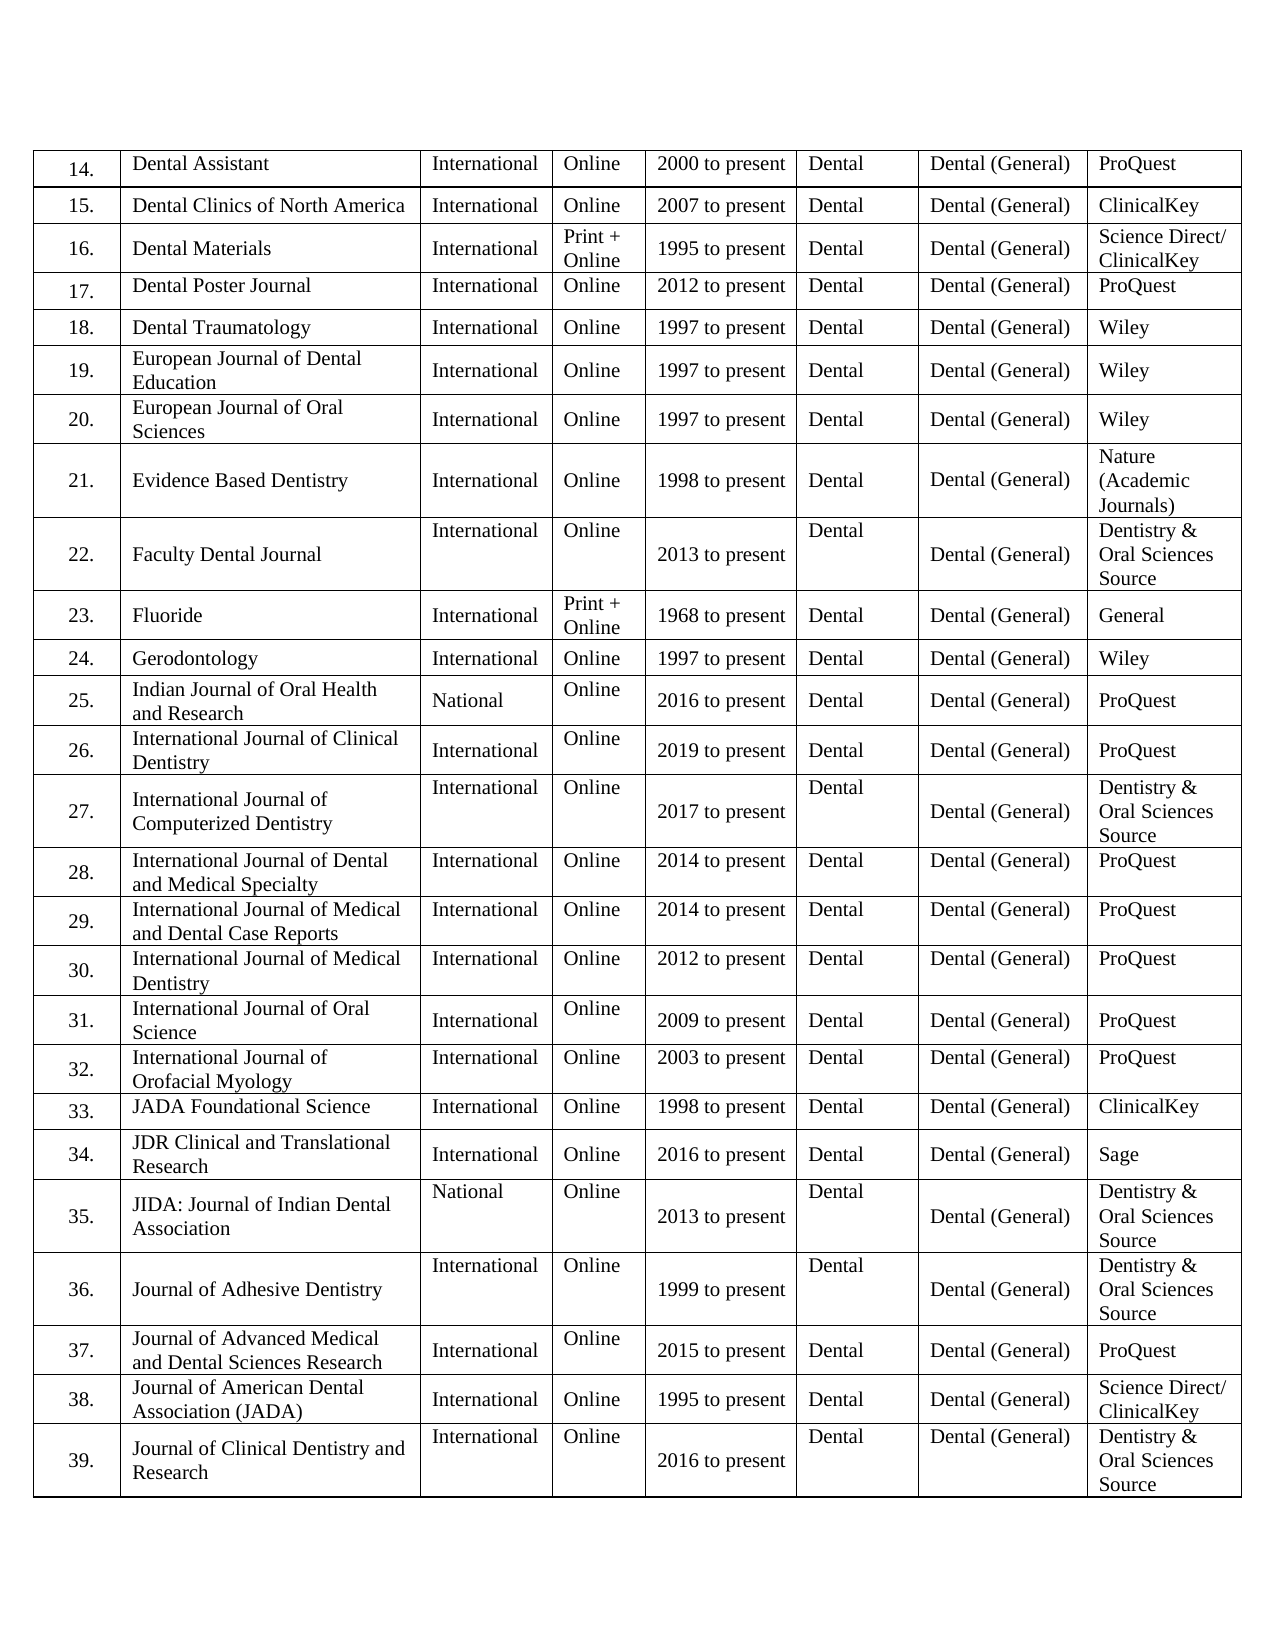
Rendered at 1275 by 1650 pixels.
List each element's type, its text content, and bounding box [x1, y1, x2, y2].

table_cell Dental [797, 726, 918, 774]
table_cell Dental (General) [919, 726, 1087, 774]
table_cell [34, 591, 120, 639]
table_cell Online [553, 676, 645, 724]
table_cell Dental (General) [919, 1424, 1087, 1496]
table_cell Dental [797, 591, 918, 639]
table_cell Dental Traumatology [121, 310, 420, 345]
table_cell JIDA: Journal of Indian Dental Association [121, 1180, 420, 1252]
table_cell Dental [797, 640, 918, 675]
table_cell Dental (General) [919, 996, 1087, 1044]
table_cell International [421, 224, 552, 272]
table_cell Dental [797, 518, 918, 590]
table_cell National [421, 1180, 552, 1252]
table_cell European Journal of Oral Sciences [121, 395, 420, 443]
table_cell [34, 848, 120, 896]
table_cell International [421, 346, 552, 394]
table_cell Online [553, 897, 645, 945]
table_cell ProQuest [1088, 1326, 1241, 1374]
table_cell International [421, 395, 552, 443]
table_cell Wiley [1088, 640, 1241, 675]
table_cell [1088, 1424, 1241, 1496]
table_cell Online [553, 1130, 645, 1178]
table_cell ProQuest [1088, 996, 1241, 1044]
table_cell Wiley [1088, 346, 1241, 394]
table_cell International [421, 775, 552, 847]
table_cell Online [553, 946, 645, 994]
table_cell Sage [1088, 1130, 1241, 1178]
table_cell 2016 to present [646, 1424, 796, 1496]
table_cell [34, 310, 120, 345]
table_cell 1995 to present [646, 1375, 796, 1423]
table_cell [34, 1045, 120, 1093]
table_cell 2013 to present [646, 1180, 796, 1252]
table_cell International [421, 444, 552, 517]
table_cell Online [553, 996, 645, 1044]
table_cell Gerodontology [121, 640, 420, 675]
table_cell ClinicalKey [1088, 188, 1241, 223]
table_cell 1997 to present [646, 395, 796, 443]
table_cell Online [553, 151, 645, 186]
table_cell [34, 996, 120, 1044]
table_cell Dental (General) [919, 188, 1087, 223]
table_cell Dental Materials [121, 224, 420, 272]
table_cell Dental (General) [919, 518, 1087, 590]
table_cell Dental (General) [919, 946, 1087, 994]
table_cell Dental Clinics of North America [121, 188, 420, 223]
table_cell International [421, 518, 552, 590]
table_cell Online [553, 1375, 645, 1423]
table_cell [34, 346, 120, 394]
table_cell International Journal of Medical and Dental Case Reports [121, 897, 420, 945]
table_cell Dental (General) [919, 1130, 1087, 1178]
table_cell 2013 to present [646, 518, 796, 590]
table_cell Dental [797, 273, 918, 308]
table_cell ProQuest [1088, 1045, 1241, 1093]
table_cell 1997 to present [646, 346, 796, 394]
table_cell Dental (General) [919, 346, 1087, 394]
table_cell International [421, 848, 552, 896]
table_cell Dental (General) [919, 273, 1087, 308]
table_cell International [421, 1375, 552, 1423]
table_cell [34, 1424, 120, 1496]
table_cell Science Direct/ ClinicalKey [1088, 1375, 1241, 1423]
table_cell Journal of Advanced Medical and Dental Sciences Research [121, 1326, 420, 1374]
table_cell Dentistry & Oral Sciences Source [1088, 518, 1241, 590]
table_cell Indian Journal of Oral Health and Research [121, 676, 420, 724]
table_cell International [421, 151, 552, 186]
table_cell Online [553, 1094, 645, 1129]
table_cell ProQuest [1088, 897, 1241, 945]
table_cell International [421, 1130, 552, 1178]
table_cell International [421, 946, 552, 994]
table_cell Online [553, 444, 645, 517]
table_cell 2009 to present [646, 996, 796, 1044]
table_cell Fluoride [121, 591, 420, 639]
table_cell Wiley [1088, 310, 1241, 345]
table_cell JDR Clinical and Translational Research [121, 1130, 420, 1178]
table_cell [34, 775, 120, 847]
table_cell Dental [797, 1375, 918, 1423]
table_cell Dental [797, 1326, 918, 1374]
table_cell [34, 151, 120, 186]
table_cell International [421, 310, 552, 345]
table_cell Dental [797, 897, 918, 945]
table_cell Evidence Based Dentistry [121, 444, 420, 517]
table_cell Dental (General) [919, 591, 1087, 639]
table_cell Online [553, 1424, 645, 1496]
table_cell Dental [797, 676, 918, 724]
table_cell 2007 to present [646, 188, 796, 223]
table_cell Dental (General) [919, 1094, 1087, 1129]
table_cell General [1088, 591, 1241, 639]
table_cell 2017 to present [646, 775, 796, 847]
table_cell International [421, 1326, 552, 1374]
table_cell Online [553, 518, 645, 590]
table_cell Dental [797, 188, 918, 223]
table_cell Online [553, 640, 645, 675]
table_cell Online [553, 395, 645, 443]
table_cell Dentistry & Oral Sciences Source [1088, 1253, 1241, 1325]
table_cell 2003 to present [646, 1045, 796, 1093]
table_cell Online [553, 1253, 645, 1325]
table_cell International [421, 1253, 552, 1325]
table_cell 1997 to present [646, 310, 796, 345]
table_cell JADA Foundational Science [121, 1094, 420, 1129]
table_cell [34, 224, 120, 272]
table_cell 1995 to present [646, 224, 796, 272]
table_cell [34, 1180, 120, 1252]
table_cell ProQuest [1088, 848, 1241, 896]
table_cell International Journal of Medical Dentistry [121, 946, 420, 994]
table_cell [34, 444, 120, 517]
table_cell Dental [797, 1130, 918, 1178]
table_cell [34, 676, 120, 724]
table_cell Dental (General) [919, 640, 1087, 675]
table_cell 1998 to present [646, 1094, 796, 1129]
table_cell Dental [797, 848, 918, 896]
table_cell [34, 1375, 120, 1423]
table_cell International [421, 273, 552, 308]
table_cell Online [553, 848, 645, 896]
table_cell ProQuest [1088, 151, 1241, 186]
table_cell 1999 to present [646, 1253, 796, 1325]
table_cell Dental [797, 996, 918, 1044]
table_cell Wiley [1088, 395, 1241, 443]
table_cell International Journal of Oral Science [121, 996, 420, 1044]
table_cell Dental (General) [919, 444, 1087, 517]
table_cell Online [553, 1180, 645, 1252]
table_cell Online [553, 1326, 645, 1374]
table_cell Dental [797, 1045, 918, 1093]
table_cell Dental (General) [919, 1045, 1087, 1093]
table_cell International [421, 1424, 552, 1496]
table_cell International [421, 996, 552, 1044]
table_cell [34, 1094, 120, 1129]
table_cell 2014 to present [646, 848, 796, 896]
table_cell Dental (General) [919, 1326, 1087, 1374]
table_cell 1968 to present [646, 591, 796, 639]
table_cell Dental (General) [919, 775, 1087, 847]
table_cell Journal of Adhesive Dentistry [121, 1253, 420, 1325]
table_cell Dental [797, 346, 918, 394]
table_cell 2016 to present [646, 676, 796, 724]
table_cell [34, 946, 120, 994]
table_cell Dentistry & Oral Sciences Source [1088, 775, 1241, 847]
table_cell Journal of American Dental Association (JADA) [121, 1375, 420, 1423]
table_cell ProQuest [1088, 676, 1241, 724]
table_cell Print + Online [553, 224, 645, 272]
table_cell Dental [797, 224, 918, 272]
table_cell National [421, 676, 552, 724]
table_cell Nature (Academic Journals) [1088, 444, 1241, 517]
table_cell 2000 to present [646, 151, 796, 186]
table_cell Science Direct/ ClinicalKey [1088, 224, 1241, 272]
table_cell International Journal of Dental and Medical Specialty [121, 848, 420, 896]
table_cell 2016 to present [646, 1130, 796, 1178]
table_cell International [421, 640, 552, 675]
table_cell Dental [797, 151, 918, 186]
table_cell Dental (General) [919, 1253, 1087, 1325]
table_cell International [421, 726, 552, 774]
table_cell Dental [797, 1180, 918, 1252]
table_cell 2012 to present [646, 946, 796, 994]
table_cell Dental [797, 1094, 918, 1129]
table_cell International Journal of Computerized Dentistry [121, 775, 420, 847]
table_cell International Journal of Clinical Dentistry [121, 726, 420, 774]
table_cell Dental (General) [919, 897, 1087, 945]
table_cell Dental Assistant [121, 151, 420, 186]
table_cell Online [553, 188, 645, 223]
table_cell Dental [797, 395, 918, 443]
table_cell Dental [797, 310, 918, 345]
table_cell Online [553, 1045, 645, 1093]
table_cell European Journal of Dental Education [121, 346, 420, 394]
table_cell International [421, 1045, 552, 1093]
table_cell International [421, 897, 552, 945]
table_cell Faculty Dental Journal [121, 518, 420, 590]
table_cell International Journal of Orofacial Myology [121, 1045, 420, 1093]
table_cell ProQuest [1088, 726, 1241, 774]
table_cell Dental (General) [919, 395, 1087, 443]
table_cell 2014 to present [646, 897, 796, 945]
table_cell Dental [797, 1424, 918, 1496]
table_cell 1998 to present [646, 444, 796, 517]
table_cell Dental [797, 775, 918, 847]
table_cell 2019 to present [646, 726, 796, 774]
table_cell [34, 273, 120, 308]
table_cell Online [553, 726, 645, 774]
table_cell Online [553, 273, 645, 308]
table_cell [34, 897, 120, 945]
table_cell International [421, 1094, 552, 1129]
table_cell Dental [797, 946, 918, 994]
table_cell Online [553, 346, 645, 394]
table_cell [34, 1130, 120, 1178]
table_cell Dental (General) [919, 848, 1087, 896]
table_cell Dental (General) [919, 1180, 1087, 1252]
table_cell Dental Poster Journal [121, 273, 420, 308]
table_cell [34, 518, 120, 590]
table_cell Online [553, 775, 645, 847]
table_cell Journal of Clinical Dentistry and Research [121, 1424, 420, 1496]
table_cell Print + Online [553, 591, 645, 639]
table_cell [34, 1253, 120, 1325]
table_cell Dental (General) [919, 1375, 1087, 1423]
table_cell Online [553, 310, 645, 345]
table_cell [34, 395, 120, 443]
table_cell [34, 1326, 120, 1374]
table_cell 2012 to present [646, 273, 796, 308]
table_cell [34, 726, 120, 774]
table_cell International [421, 188, 552, 223]
table_cell [34, 188, 120, 223]
table_cell ClinicalKey [1088, 1094, 1241, 1129]
table_cell Dental [797, 1253, 918, 1325]
table_cell Dental (General) [919, 151, 1087, 186]
table_cell 1997 to present [646, 640, 796, 675]
table_cell Dental (General) [919, 224, 1087, 272]
table_cell ProQuest [1088, 273, 1241, 308]
table_cell [34, 640, 120, 675]
table_cell Dental [797, 444, 918, 517]
table_cell Dental (General) [919, 676, 1087, 724]
table_cell ProQuest [1088, 946, 1241, 994]
table_cell Dental (General) [919, 310, 1087, 345]
table_cell 2015 to present [646, 1326, 796, 1374]
table_cell International [421, 591, 552, 639]
table_cell Dentistry & Oral Sciences Source [1088, 1180, 1241, 1252]
